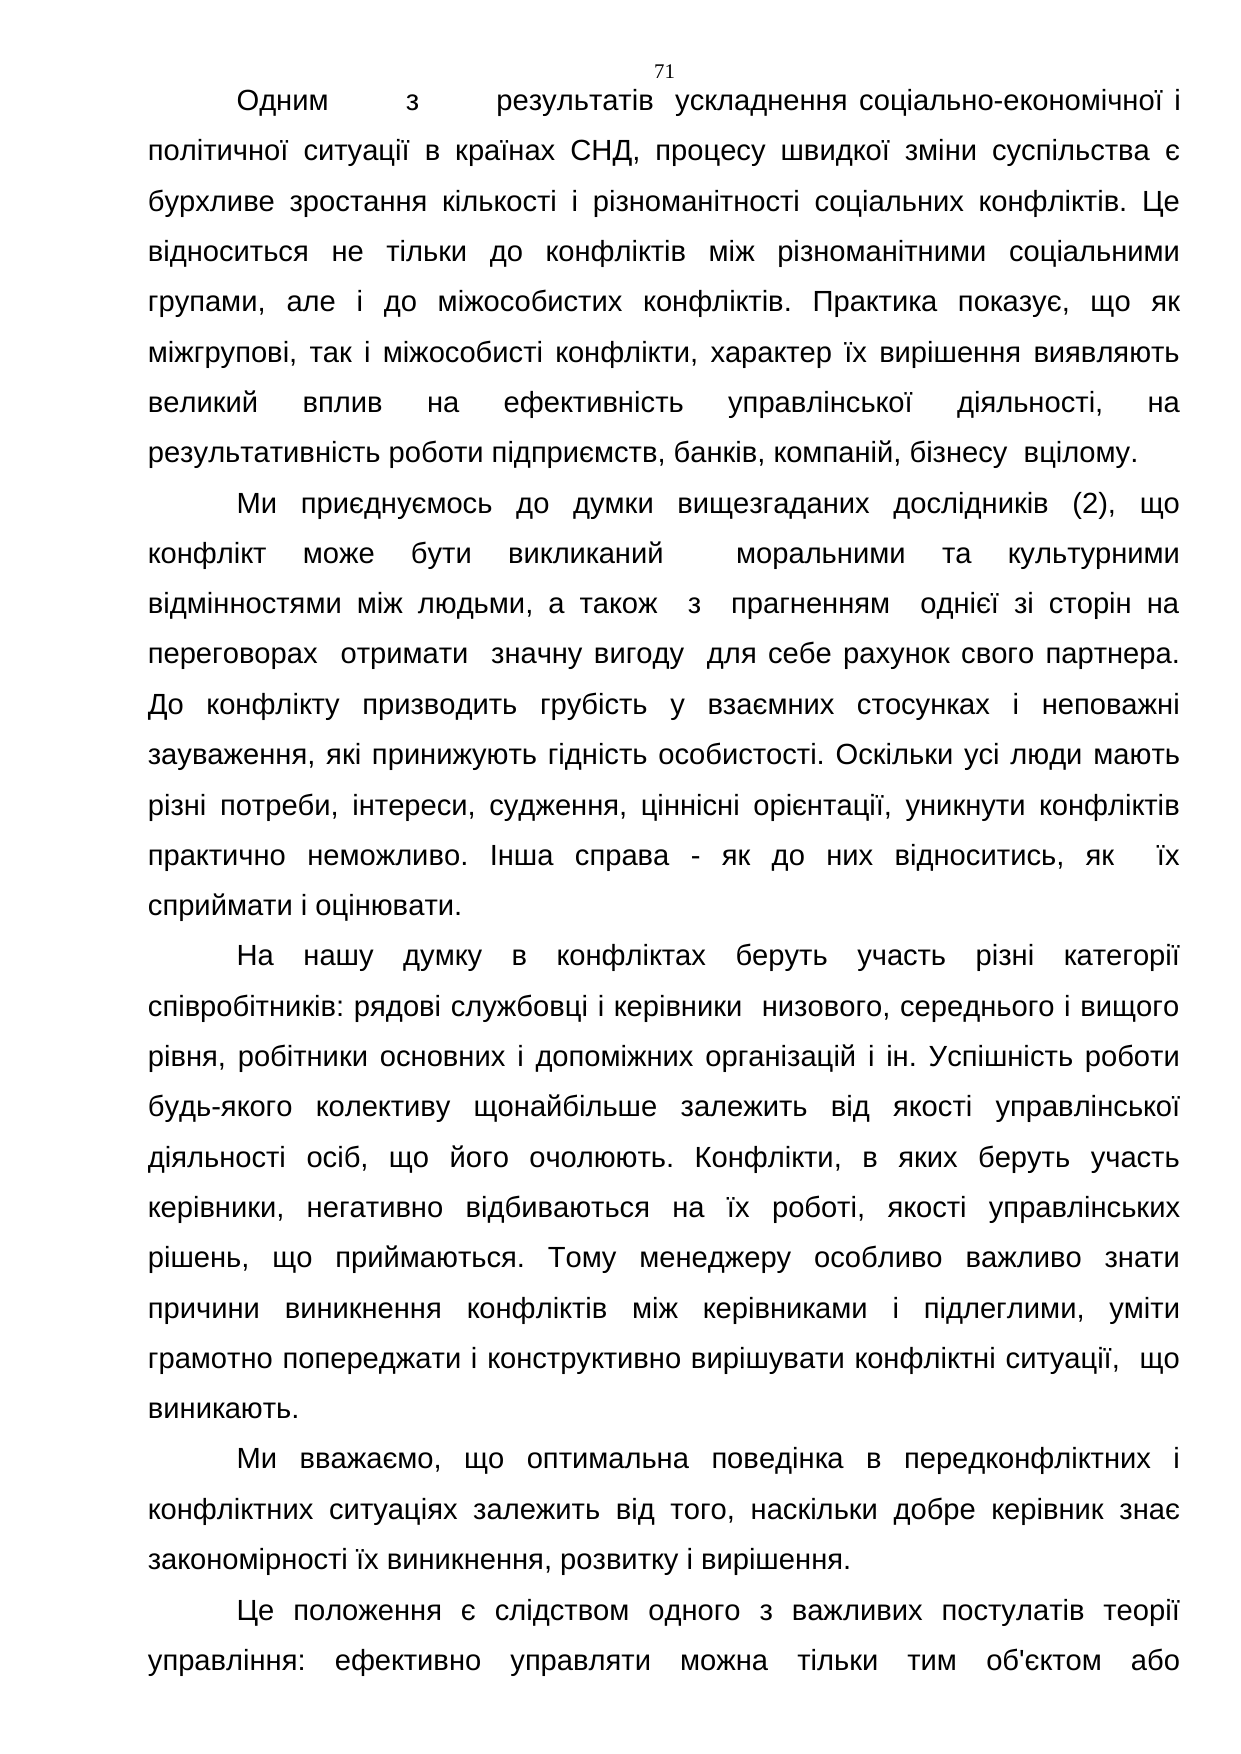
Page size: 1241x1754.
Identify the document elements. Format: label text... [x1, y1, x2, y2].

text Ми вважаємо, що оптимальна поведінка в передконфліктних і конфліктних ситуаціях залежить від того, наскільки добре керівник знає закономірності їх виникнення, розвитку і вирішення. [148, 1442, 1181, 1576]
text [148, 1592, 1181, 1676]
text На нашу думку в конфліктах беруть участь різні категорії співробітників: рядові службовці і керівники низового, середнього і вищого рівня, робітники основних і допоміжних організацій і ін. Успішність роботи будь-якого колективу щонайбільше залежить від якості управлінської діяльності осіб, що його очолюють. Конфлікти, в яких беруть участь керівники, негативно відбиваються на їх роботі, якості управлінських рішень, що приймаються. Тому менеджеру особливо важливо знати причини виникнення конфліктів між керівниками і підлеглими, уміти грамотно попереджати і конструктивно вирішувати конфліктні ситуації, що виникають. [148, 938, 1181, 1425]
text Ми приєднуємось до думки вищезгаданих дослідників (2), що конфлікт може бути викликаний моральними та культурними відмінностями між людьми, а також з прагненням однієї зі сторін на переговорах отримати значну вигоду для себе рахунок свого партнера. До конфлікту призводить грубість у взаємних стосунках і неповажні зауваження, які принижують гідність особистості. Оскільки усі люди мають різні потреби, інтереси, судження, ціннісні орієнтації, уникнути конфліктів практично неможливо. Інша справа - як до них відноситись, як їх сприймати і оцінювати. [148, 486, 1181, 922]
text Одним з результатів ускладнення соціально-економічної і політичної ситуації в країнах СНД, процесу швидкої зміни суспільства є бурхливе зростання кількості і різноманітності соціальних конфліктів. Це відноситься не тільки до конфліктів між різноманітними соціальними групами, але і до міжособистих конфліктів. Практика показує, що як міжгрупові, так і міжособисті конфлікти, характер їх вирішення виявляють великий вплив на ефективність управлінської діяльності, на результативність роботи підприємств, банків, компаній, бізнесу вцілому. [148, 83, 1181, 469]
